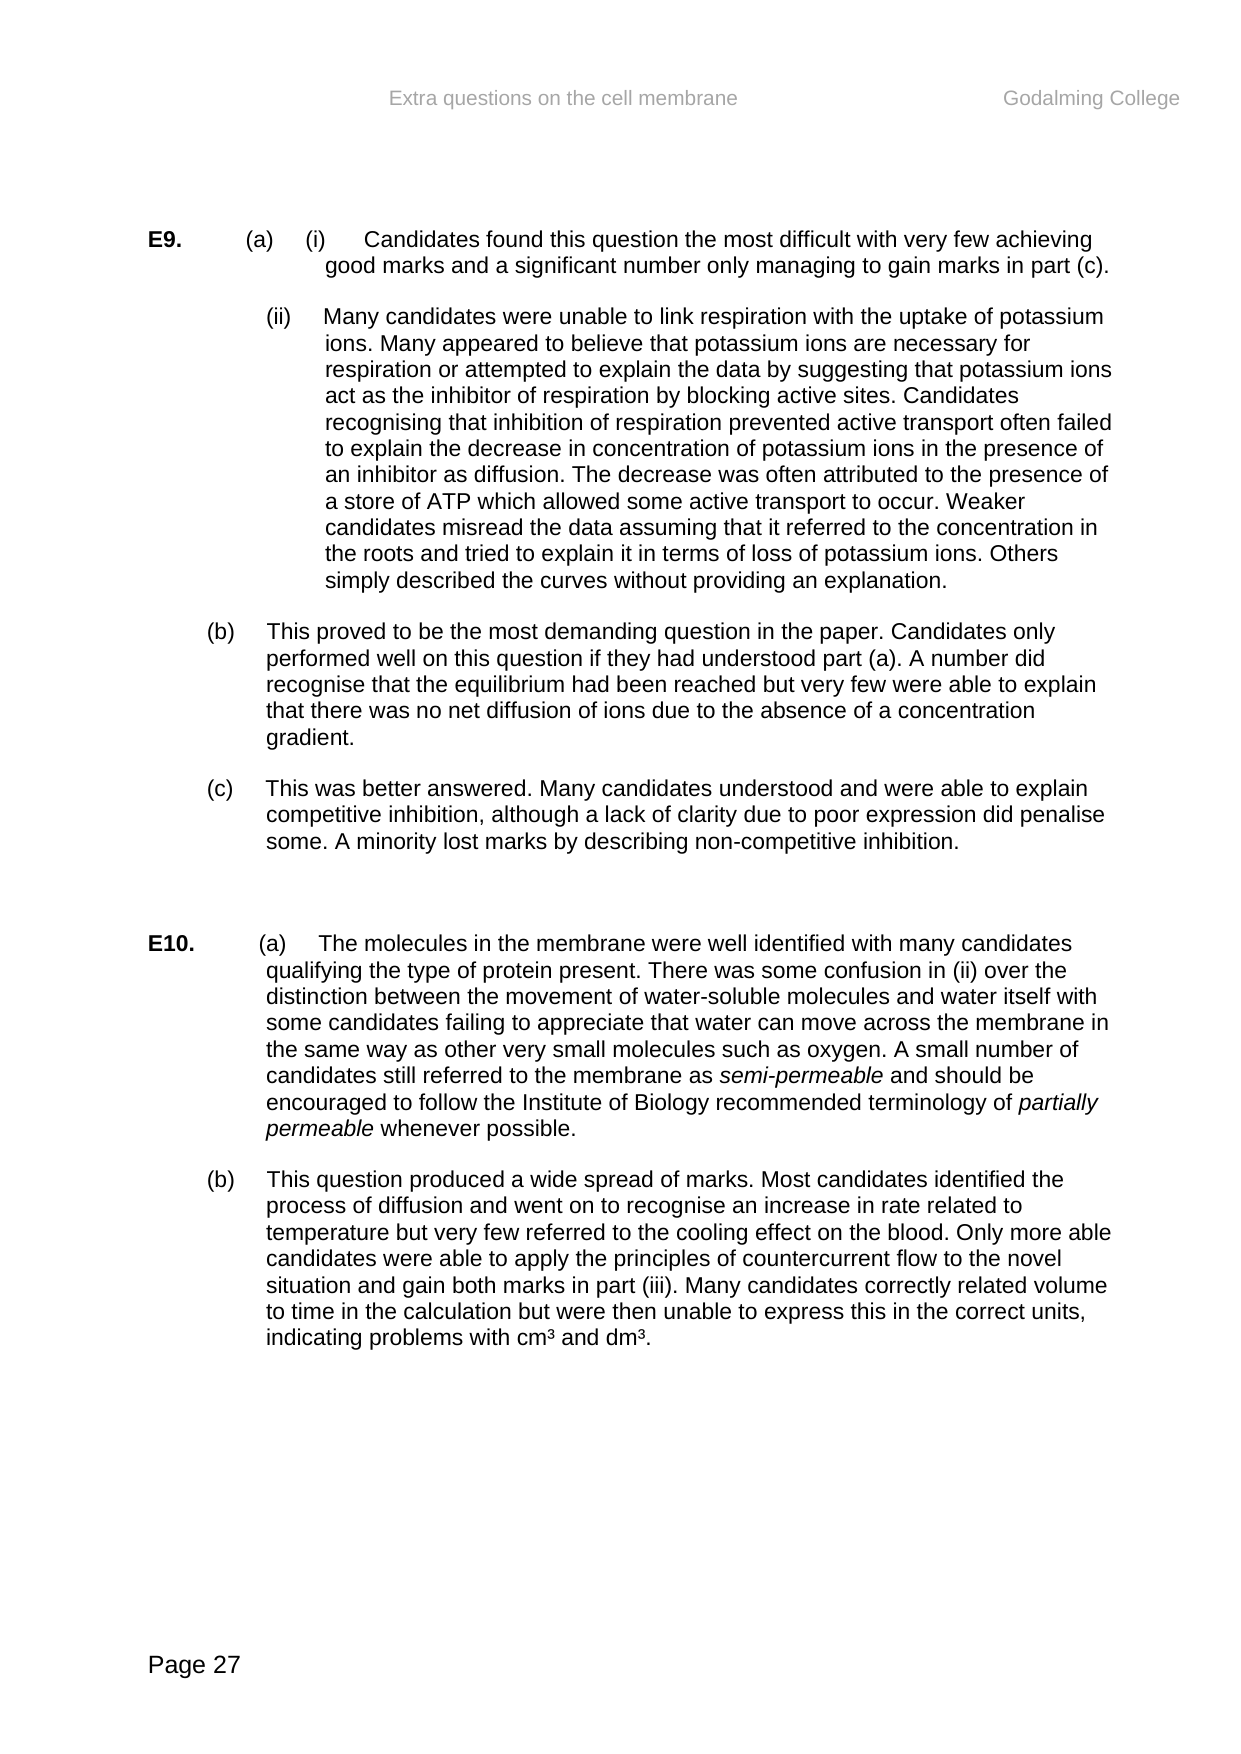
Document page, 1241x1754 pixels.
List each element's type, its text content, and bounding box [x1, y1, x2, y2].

text (b) This question produced a wide spread of marks. Most candidates identified the process of diffusion and went on to recognise an increase in rate related to temperature but very few referred to the cooling effect on the blood. Only more able candidates were able to apply the principles of countercurrent flow to the novel situation and gain both marks in part (iii). Many candidates correctly related volume to time in the calculation but were then unable to express this in the correct units, indicating problems with cm³ and dm³. [207, 1166, 1122, 1351]
text (c) This was better answered. Many candidates understood and were able to explain competitive inhibition, although a lack of clarity due to poor expression did penalise some. A minority lost marks by describing non-competitive inhibition. [207, 775, 1122, 854]
text E10. (a) The molecules in the membrane were well identified with many candidates qualifying the type of protein present. There was some confusion in (ii) over the distinction between the movement of water-soluble molecules and water itself with some candidates failing to appreciate that water can move across the membrane in the same way as other very small molecules such as oxygen. A small number of candidates still referred to the membrane as semi-permeable and should be encouraged to follow the Institute of Biology recommended terminology of partially permeable whenever possible. [148, 930, 1122, 1141]
text (b) This proved to be the most demanding question in the paper. Candidates only performed well on this question if they had understood part (a). A number did recognise that the equilibrium had been reached but very few were able to explain that there was no net diffusion of ions due to the absence of a concentration gradient. [207, 618, 1122, 750]
text E9. (a) (i) Candidates found this question the most difficult with very few achieving good marks and a significant number only managing to gain marks in part (c). [148, 226, 1122, 278]
text (ii) Many candidates were unable to link respiration with the uptake of potassium ions. Many appeared to believe that potassium ions are necessary for respiration or attempted to explain the data by suggesting that potassium ions act as the inhibitor of respiration by blocking active sites. Candidates recognising that inhibition of respiration prevented active transport often failed to explain the decrease in concentration of potassium ions in the presence of an inhibitor as diffusion. The decrease was often attributed to the presence of a store of ATP which allowed some active transport to occur. Weaker candidates misread the data assuming that it referred to the concentration in the roots and tried to explain it in terms of loss of potassium ions. Others simply described the curves without providing an explanation. [266, 303, 1122, 593]
